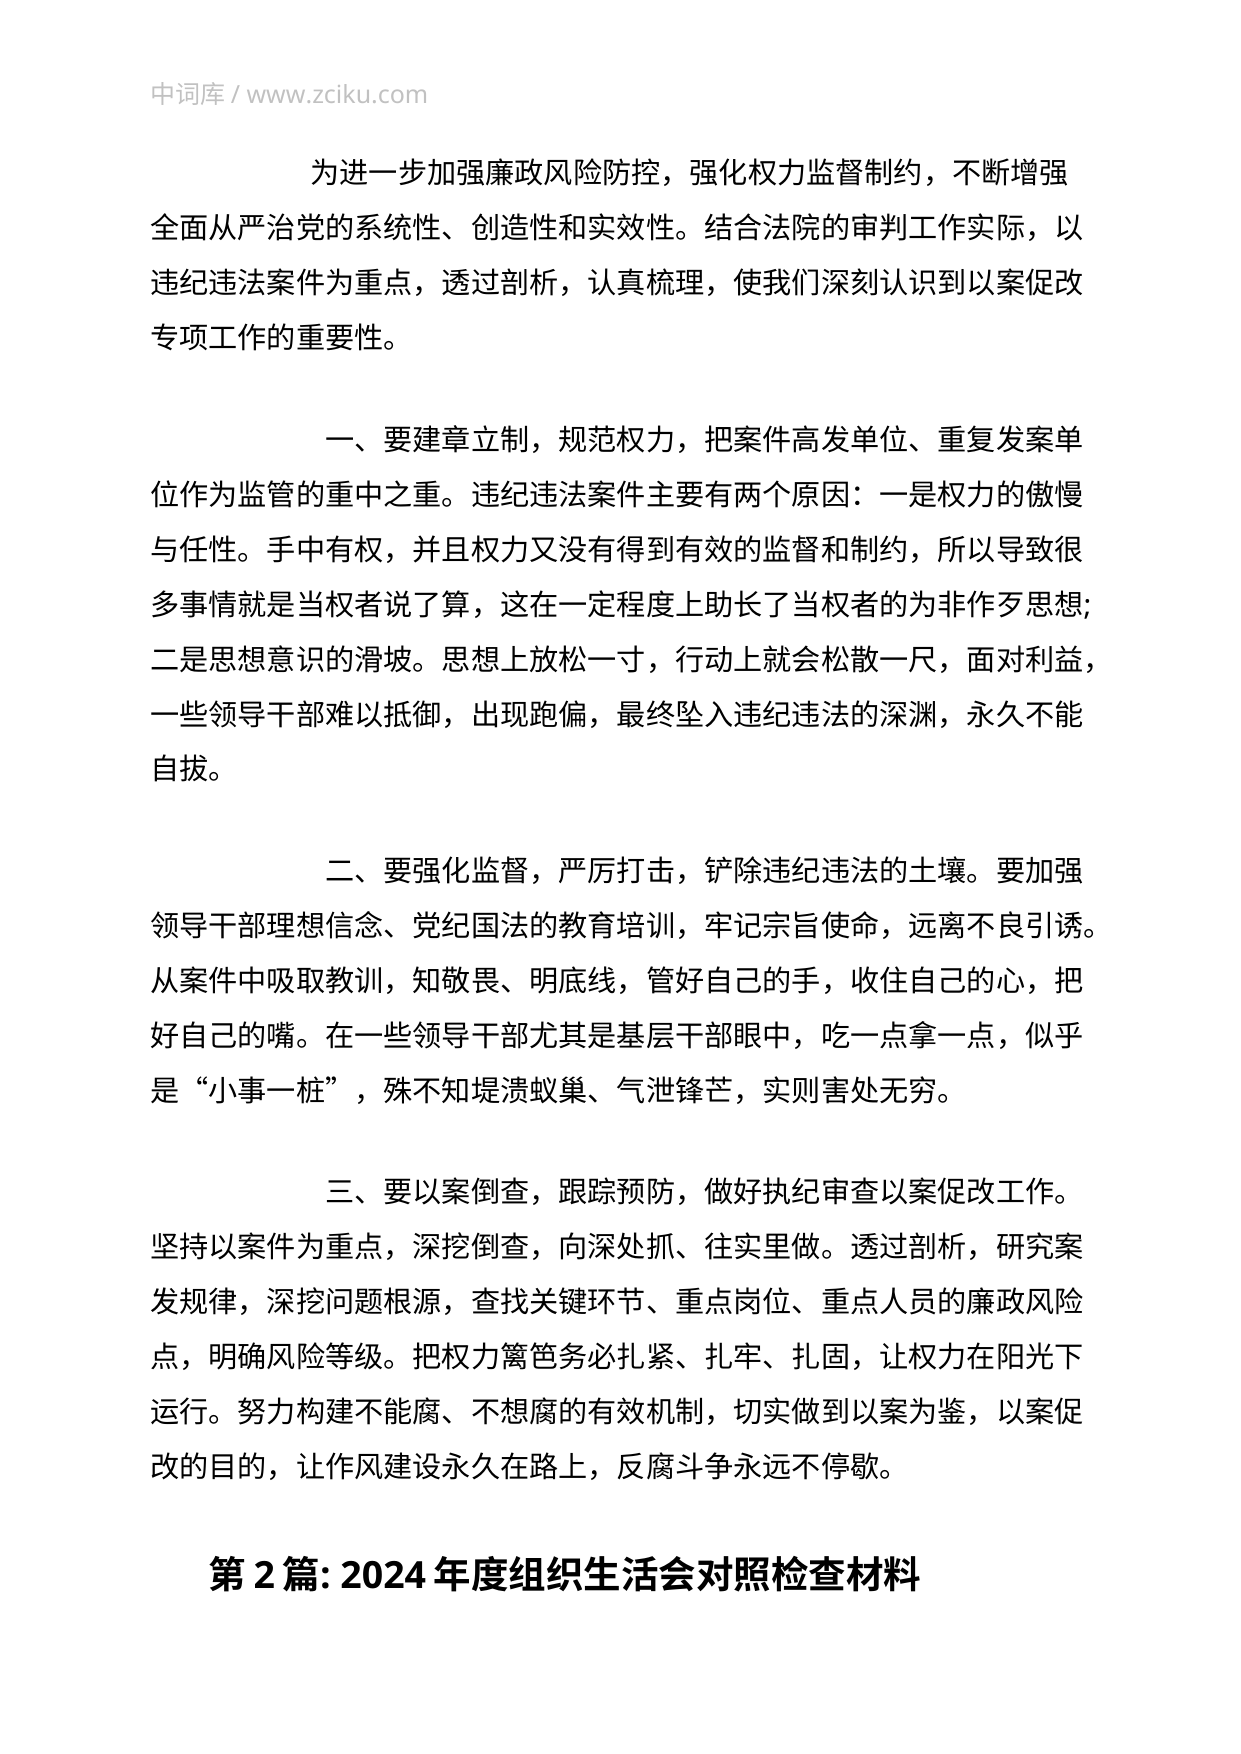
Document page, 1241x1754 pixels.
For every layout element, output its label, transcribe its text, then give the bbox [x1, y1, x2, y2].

text 第2篇: 2024年度组织生活会对照检查材料 [150, 1545, 1090, 1600]
text 为进一步加强廉政风险防控，强化权力监督制约，不断增强全面从严治党的系统性、创造性和实效性。结合法院的审判工作实际，以违纪违法案件为重点，透过剖析，认真梳理，使我们深刻认识到以案促改专项工作的重要性。 [150, 150, 1090, 357]
text 二、要强化监督，严厉打击，铲除违纪违法的土壤。要加强领导干部理想信念、党纪国法的教育培训，牢记宗旨使命，远离不良引诱。从案件中吸取教训，知敬畏、明底线，管好自己的手，收住自己的心，把好自己的嘴。在一些领导干部尤其是基层干部眼中，吃一点拿一点，似乎是“小事一桩”，殊不知堤溃蚁巢、气泄锋芒，实则害处无穷。 [150, 848, 1090, 1109]
text 三、要以案倒查，跟踪预防，做好执纪审查以案促改工作。坚持以案件为重点，深挖倒查，向深处抓、往实里做。透过剖析，研究案发规律，深挖问题根源，查找关键环节、重点岗位、重点人员的廉政风险点，明确风险等级。把权力篱笆务必扎紧、扎牢、扎固，让权力在阳光下运行。努力构建不能腐、不想腐的有效机制，切实做到以案为鉴，以案促改的目的，让作风建设永久在路上，反腐斗争永远不停歇。 [150, 1169, 1090, 1486]
text 一、要建章立制，规范权力，把案件高发单位、重复发案单位作为监管的重中之重。违纪违法案件主要有两个原因：一是权力的傲慢与任性。手中有权，并且权力又没有得到有效的监督和制约，所以导致很多事情就是当权者说了算，这在一定程度上助长了当权者的为非作歹思想;二是思想意识的滑坡。思想上放松一寸，行动上就会松散一尺，面对利益，一些领导干部难以抵御，出现跑偏，最终坠入违纪违法的深渊，永久不能自拔。 [150, 416, 1090, 788]
